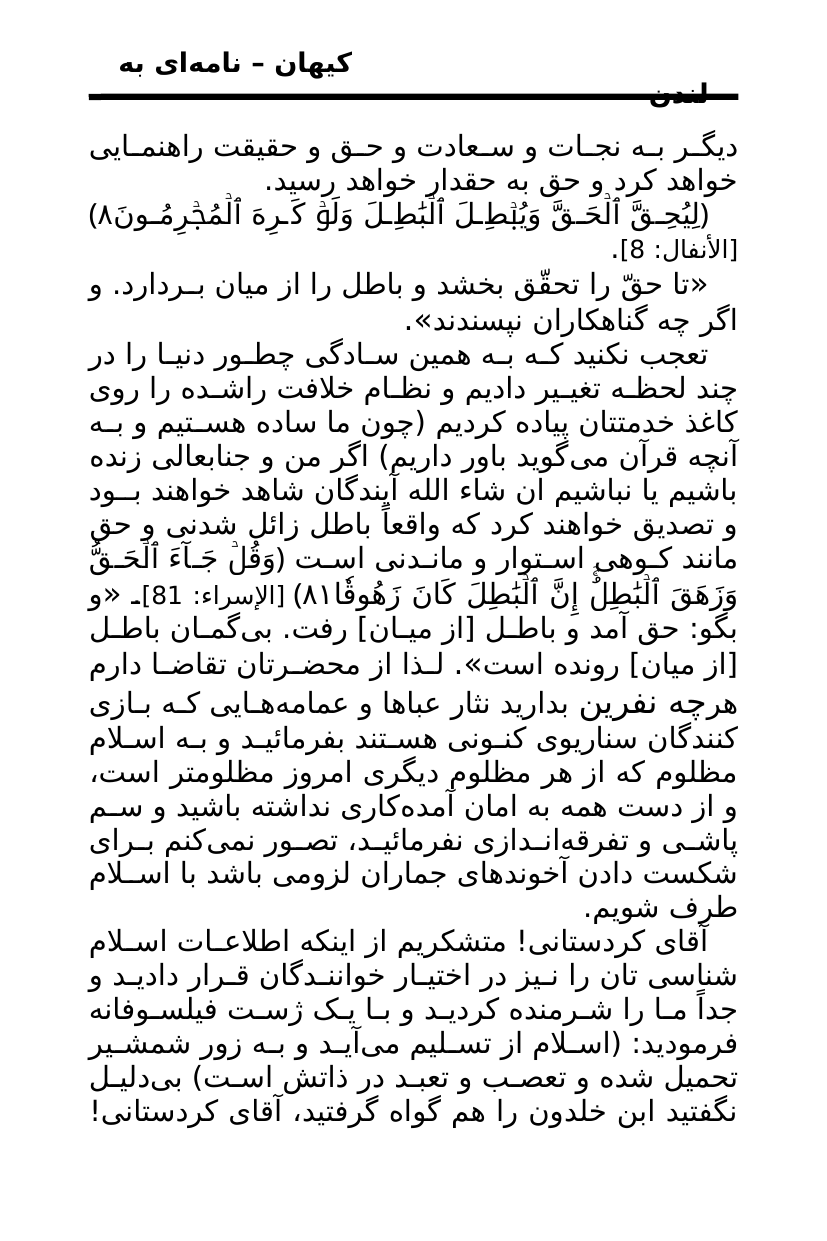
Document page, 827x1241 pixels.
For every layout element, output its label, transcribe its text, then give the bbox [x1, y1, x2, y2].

text ﴿لِيُحِقَّ ٱلۡحَقَّ وَيُبۡطِلَ ٱلۡبَٰطِلَ وَلَوۡ كَرِهَ ٱلۡمُجۡرِمُونَ٨﴾ [الأنفال: 8]. [89, 197, 738, 265]
text تعجب نکنید که به همین سادگی چطور دنیا را در چند لحظه تغییر دادیم و نظام خلافت راشده را روی کاغذ خدمتتان پیاده کردیم (چون ما ساده هستیم و به آنچه قرآن می‌گوید باور داریم) اگر من و جنابعالی زنده باشیم یا نباشیم ان شاء الله آیندگان شاهد خواهند بود و تصدیق خواهند کرد که واقعاً باطل زائل شدنی و حق مانند کوهی استوار و ماندنی است ﴿وَقُلۡ جَآءَ ٱلۡحَقُّ وَزَهَقَ ٱلۡبَٰطِلُۚ إِنَّ ٱلۡبَٰطِلَ كَانَ زَهُوقٗا٨١﴾ [الإسراء: 81]. «و بگو: حق آمد و باطل [از میان‏] رفت. بى‌گمان باطل [از میان‏] رونده است». لذا از محضرتان تقاضا دارم هرچه نفرین بدارید نثار عباها و عمامه‌هایی که بازی کنندگان سناریوی کنونی هستند بفرمائید و به اسلام مظلوم که از هر مظلوم دیگری امروز مظلومتر است، و از دست همه به امان آمده‌کاری نداشته باشید و سم پاشی و تفرقه‌اندازی نفرمائید، تصور نمی‌کنم برای شکست دادن آخوندهای جماران لزومی باشد با اسلام طرف شویم. [89, 338, 738, 925]
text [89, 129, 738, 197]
text «تا حقّ را تحقّق بخشد و باطل را از میان بردارد. و اگر چه گناهکاران نپسندند». [89, 265, 738, 338]
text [89, 925, 738, 1128]
